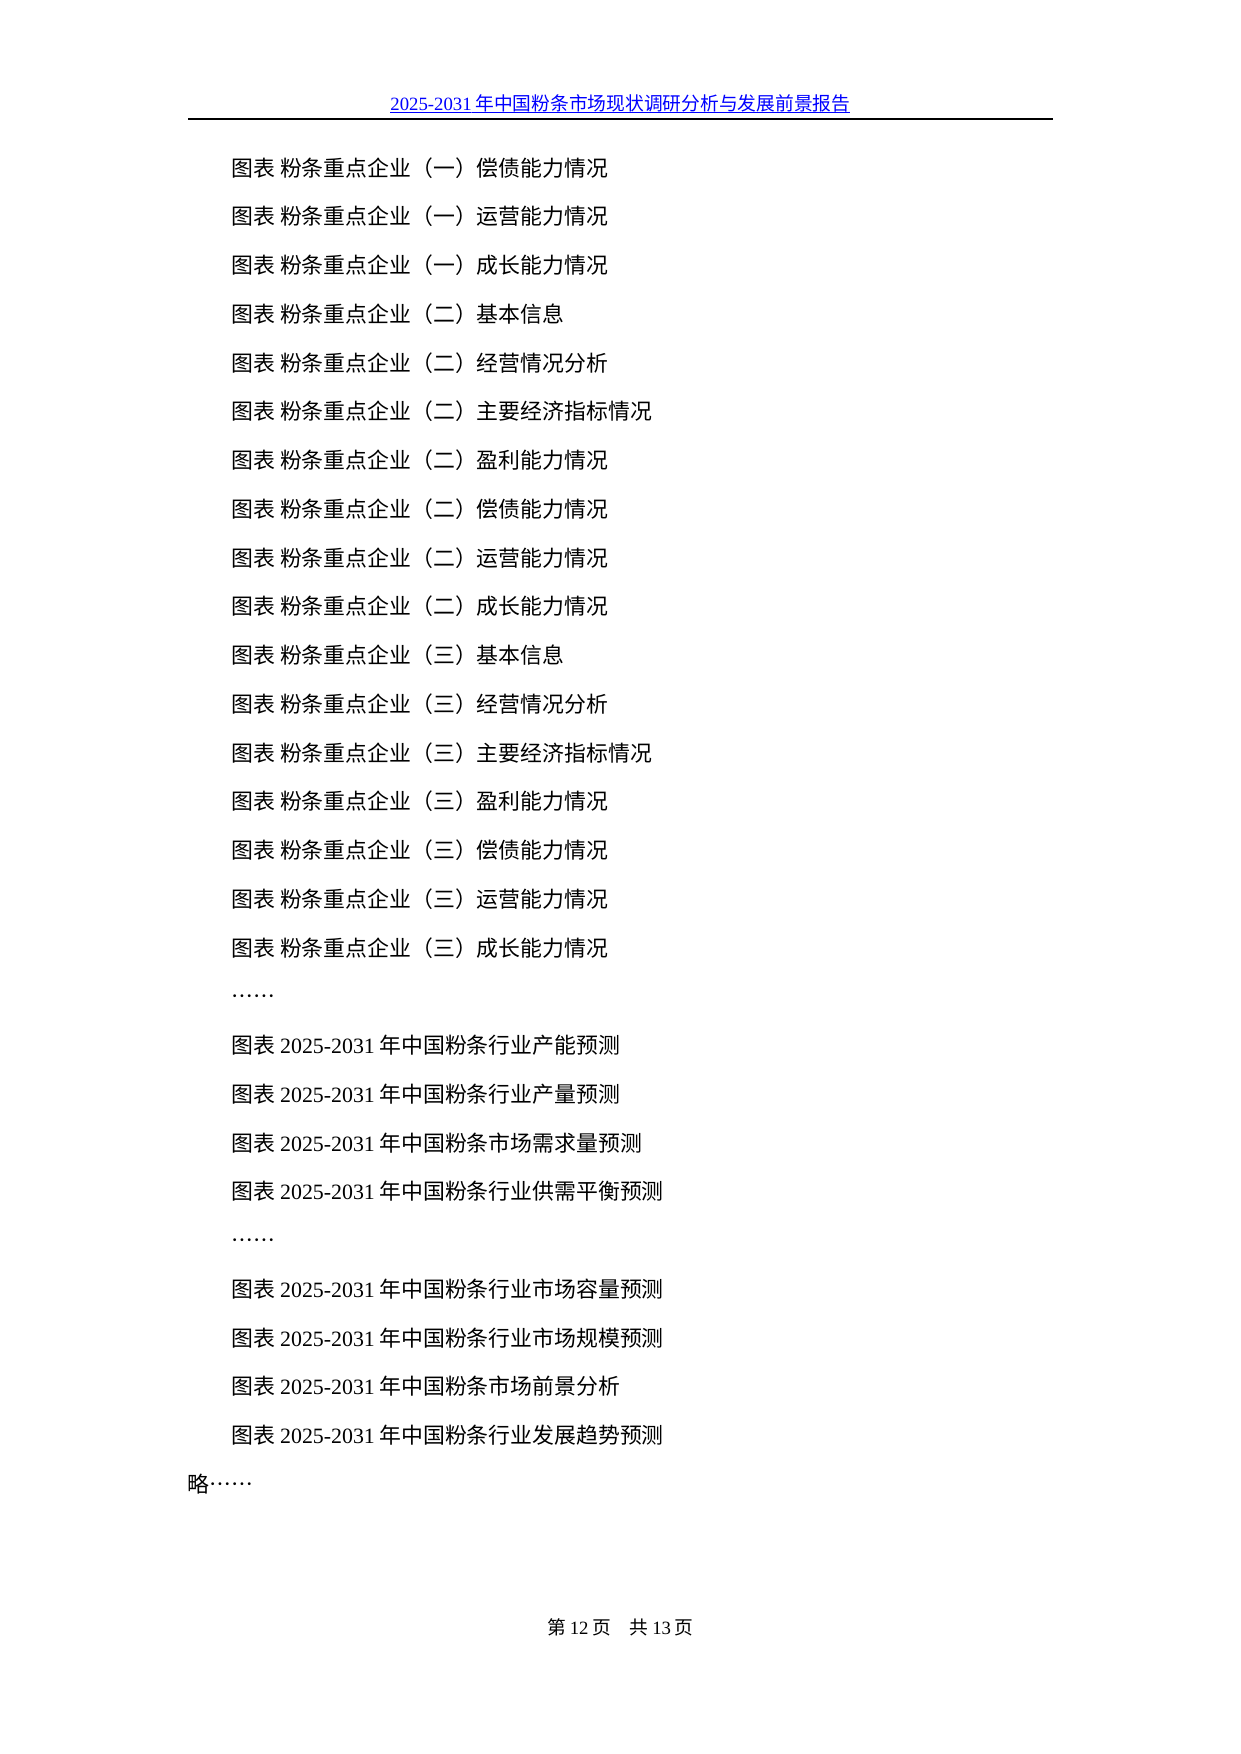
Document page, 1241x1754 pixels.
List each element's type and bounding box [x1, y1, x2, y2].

text [187, 150, 1053, 1499]
